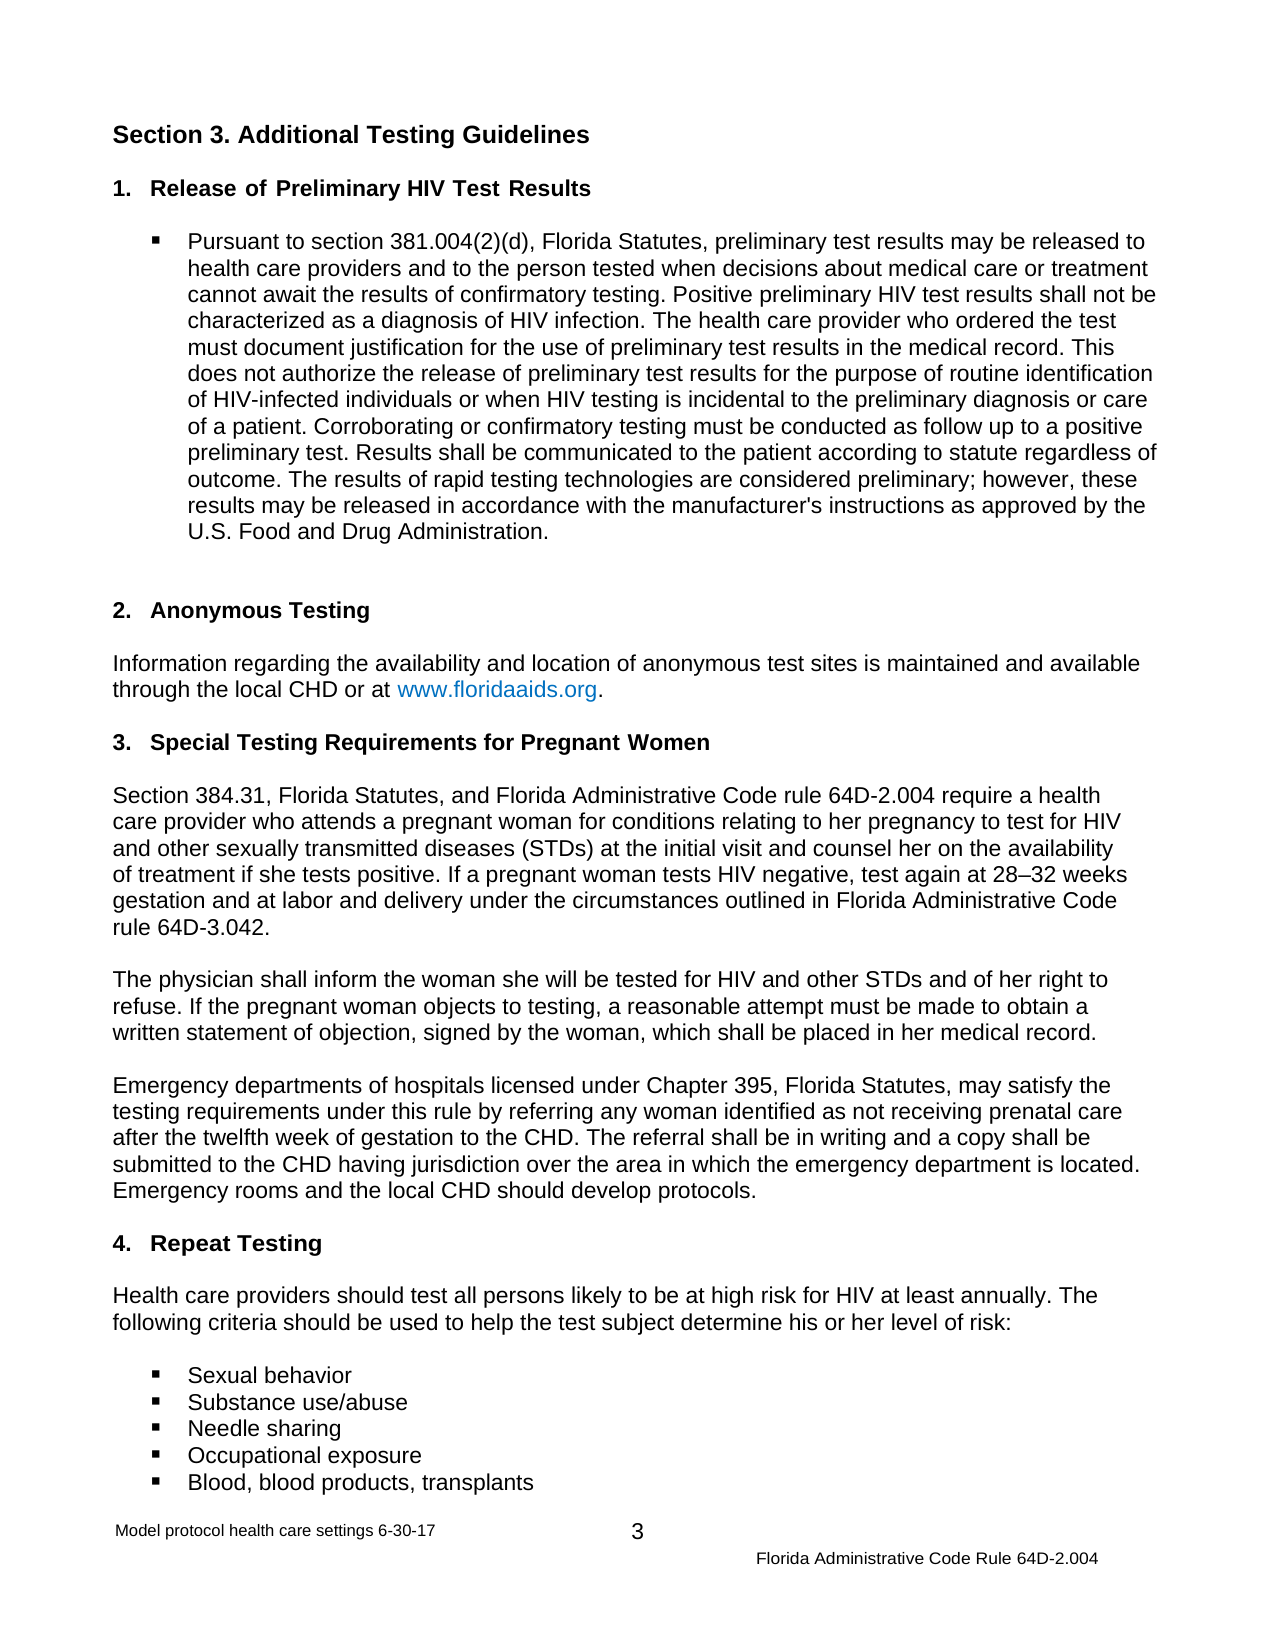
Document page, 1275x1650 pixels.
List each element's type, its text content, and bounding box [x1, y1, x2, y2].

list Needle sharing [150, 1415, 1153, 1442]
text Information regarding the availability and location of anonymous test sites is maintained and available through the local CHD or at www.floridaaids.org. [112, 650, 1177, 703]
list Sexual behavior [150, 1362, 1153, 1388]
text Section 384.31, Florida Statutes, and Florida Administrative Code rule 64D-2.004 require a health care provider who attends a pregnant woman for conditions relating to her pregnancy to test for HIV and other sexually transmitted diseases (STDs) at the initial visit and counsel her on the availability of treatment if she tests positive. If a pregnant woman tests HIV negative, test again at 28–32 weeks gestation and at labor and delivery under the circumstances outlined in Florida Administrative Code rule 64D-3.042. [112, 782, 1131, 940]
text Emergency departments of hospitals licensed under Chapter 395, Florida Statutes, may satisfy the testing requirements under this rule by referring any woman identified as not receiving prenatal care after the twelfth week of gestation to the CHD. The referral shall be in writing and a copy shall be submitted to the CHD having jurisdiction over the area in which the emergency department is located. Emergency rooms and the local CHD should develop protocols. [112, 1072, 1153, 1203]
list Substance use/abuse [150, 1388, 1153, 1415]
subtitle Section 3. Additional Testing Guidelines [112, 120, 1162, 149]
subtitle Repeat Testing [112, 1230, 1153, 1256]
subtitle Release of Preliminary HIV Test Results [112, 175, 1131, 201]
text Health care providers should test all persons likely to be at high risk for HIV at least annually. The following criteria should be used to help the test subject determine his or her level of risk: [112, 1282, 1153, 1335]
list Special Testing Requirements for Pregnant Women [112, 729, 1162, 755]
text The physician shall inform the woman she will be tested for HIV and other STDs and of her right to refuse. If the pregnant woman objects to testing, a reasonable attempt must be made to obtain a written statement of objection, signed by the woman, which shall be placed in her medical record. [112, 966, 1149, 1045]
list Occupational exposure [150, 1442, 1153, 1469]
list Anonymous Testing [112, 597, 1162, 624]
list Pursuant to section 381.004(2)(d), Florida Statutes, preliminary test results may be released to health care providers and to the person tested when decisions about medical care or treatment cannot await the results of confirmatory testing. Positive preliminary HIV test results shall not be characterized as a diagnosis of HIV infection. The health care provider who ordered the test must document justification for the use of preliminary test results in the medical record. This does not authorize the release of preliminary test results for the purpose of routine identification of HIV-infected individuals or when HIV testing is incidental to the preliminary diagnosis or care of a patient. Corroborating or confirmatory testing must be conducted as follow up to a positive preliminary test. Results shall be communicated to the patient according to statute regardless of outcome. The results of rapid testing technologies are considered preliminary; however, these results may be released in accordance with the manufacturer's instructions as approved by the U.S. Food and Drug Administration. [150, 228, 1162, 544]
list Blood, blood products, transplants [150, 1469, 1153, 1496]
